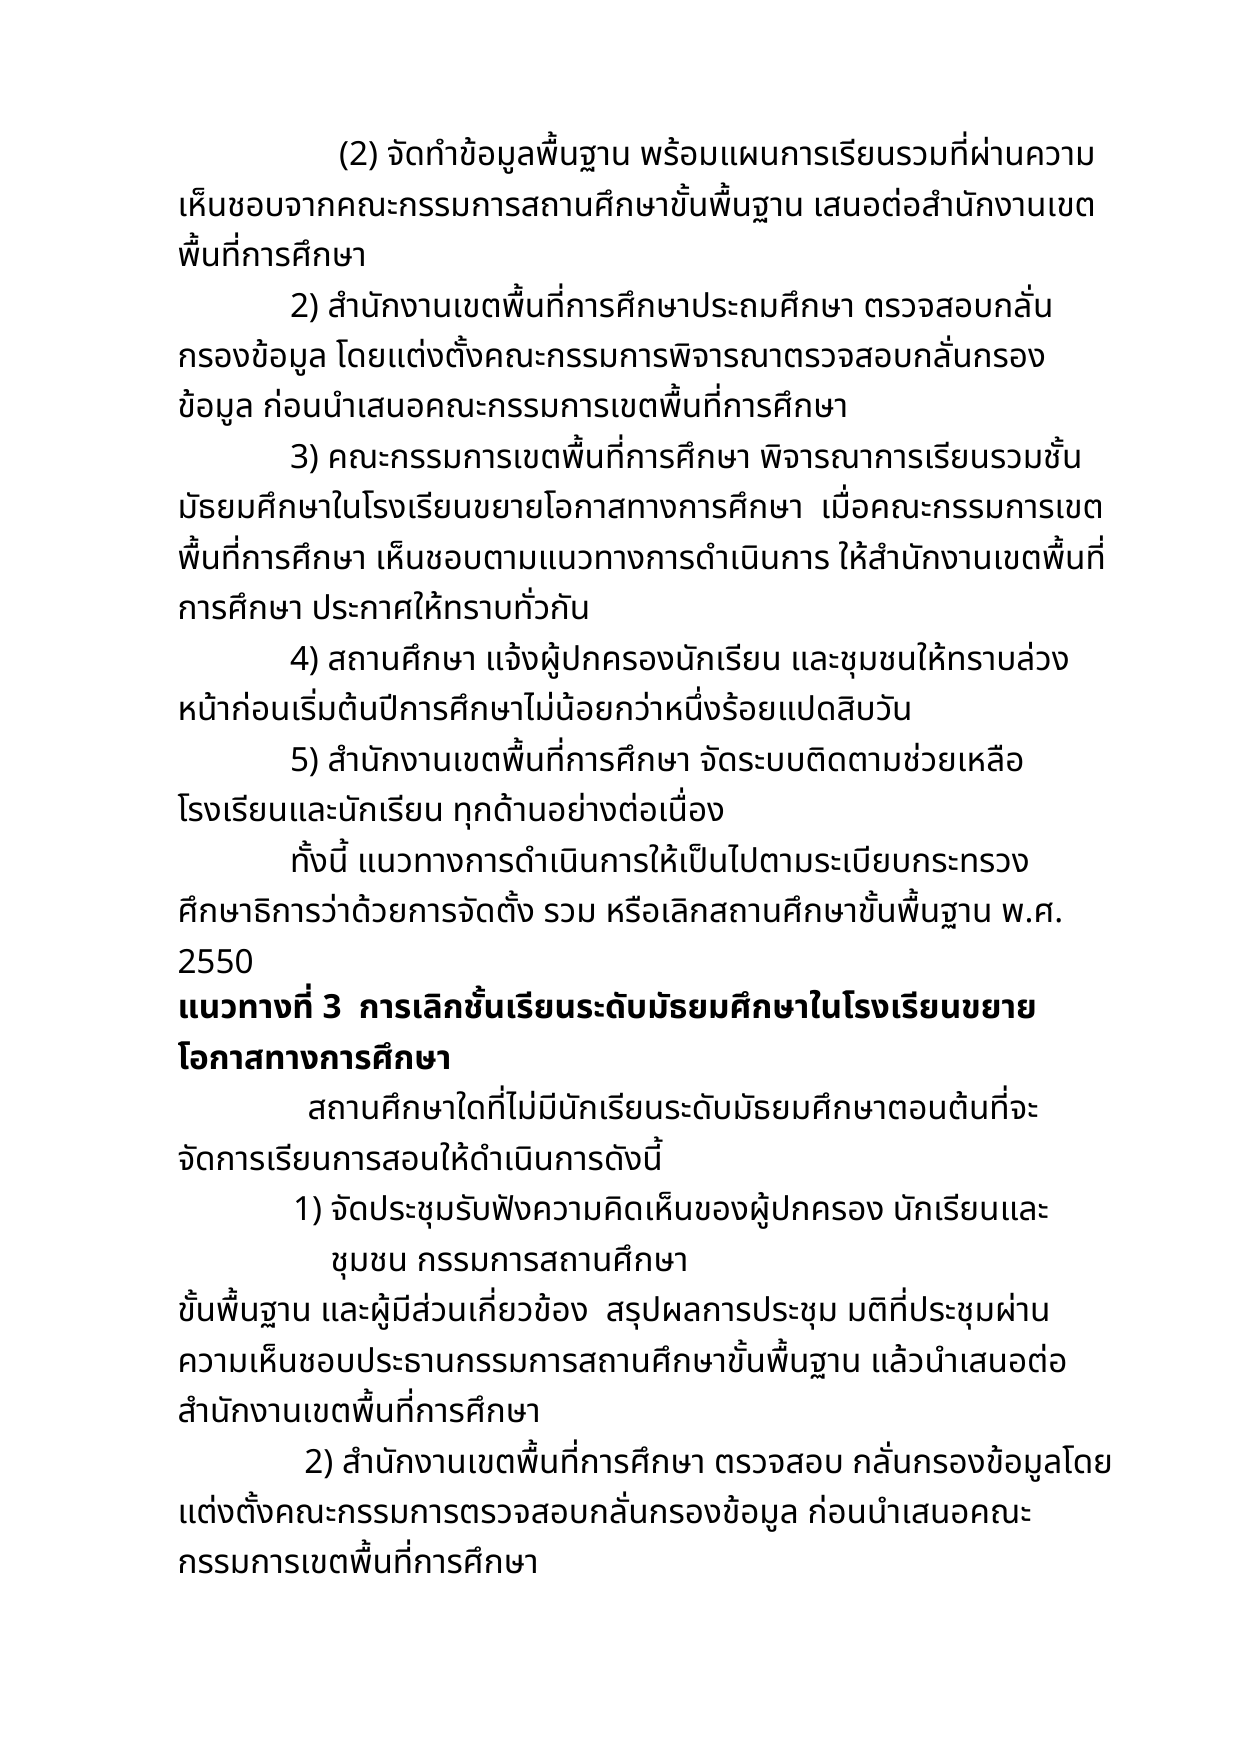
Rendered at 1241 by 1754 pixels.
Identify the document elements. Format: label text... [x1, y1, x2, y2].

text ทั้งนี้ แนวทางการดำเนินการให้เป็นไปตามระเบียบกระทรวงศึกษาธิการว่าด้วยการจัดตั้ง รวม หรือเลิกสถานศึกษาขั้นพื้นฐาน พ.ศ. 2550 [177, 837, 1122, 983]
text (2) จัดทำข้อมูลพื้นฐาน พร้อมแผนการเรียนรวมที่ผ่านความเห็นชอบจากคณะกรรมการสถานศึกษาขั้นพื้นฐาน เสนอต่อสำนักงานเขตพื้นที่การศึกษา [177, 130, 1122, 281]
text สถานศึกษาใดที่ไม่มีนักเรียนระดับมัธยมศึกษาตอนต้นที่จะจัดการเรียนการสอนให้ดำเนินการดังนี้ [177, 1084, 1122, 1185]
list จัดประชุมรับฟังความคิดเห็นของผู้ปกครอง นักเรียนและชุมชน กรรมการสถานศึกษา [293, 1185, 1122, 1286]
text 2) สำนักงานเขตพื้นที่การศึกษา ตรวจสอบ กลั่นกรองข้อมูลโดยแต่งตั้งคณะกรรมการตรวจสอบกลั่นกรองข้อมูล ก่อนนำเสนอคณะกรรมการเขตพื้นที่การศึกษา [177, 1437, 1122, 1589]
text ขั้นพื้นฐาน และผู้มีส่วนเกี่ยวข้อง สรุปผลการประชุม มติที่ประชุมผ่านความเห็นชอบประธานกรรมการสถานศึกษาขั้นพื้นฐาน แล้วนำเสนอต่อสำนักงานเขตพื้นที่การศึกษา [177, 1286, 1122, 1437]
text 5) สำนักงานเขตพื้นที่การศึกษา จัดระบบติดตามช่วยเหลือ โรงเรียนและนักเรียน ทุกด้านอย่างต่อเนื่อง [177, 736, 1122, 837]
text 4) สถานศึกษา แจ้งผู้ปกครองนักเรียน และชุมชนให้ทราบล่วงหน้าก่อนเริ่มต้นปีการศึกษาไม่น้อยกว่าหนึ่งร้อยแปดสิบวัน [177, 635, 1122, 736]
text 2) สำนักงานเขตพื้นที่การศึกษาประถมศึกษา ตรวจสอบกลั่นกรองข้อมูล โดยแต่งตั้งคณะกรรมการพิจารณาตรวจสอบกลั่นกรองข้อมูล ก่อนนำเสนอคณะกรรมการเขตพื้นที่การศึกษา [177, 281, 1122, 433]
text 3) คณะกรรมการเขตพื้นที่การศึกษา พิจารณาการเรียนรวมชั้นมัธยมศึกษาในโรงเรียนขยายโอกาสทางการศึกษา เมื่อคณะกรรมการเขตพื้นที่การศึกษา เห็นชอบตามแนวทางการดำเนินการ ให้สำนักงานเขตพื้นที่การศึกษา ประกาศให้ทราบทั่วกัน [177, 433, 1122, 635]
text แนวทางที่ 3 การเลิกชั้นเรียนระดับมัธยมศึกษาในโรงเรียนขยายโอกาสทางการศึกษา [177, 983, 1122, 1084]
